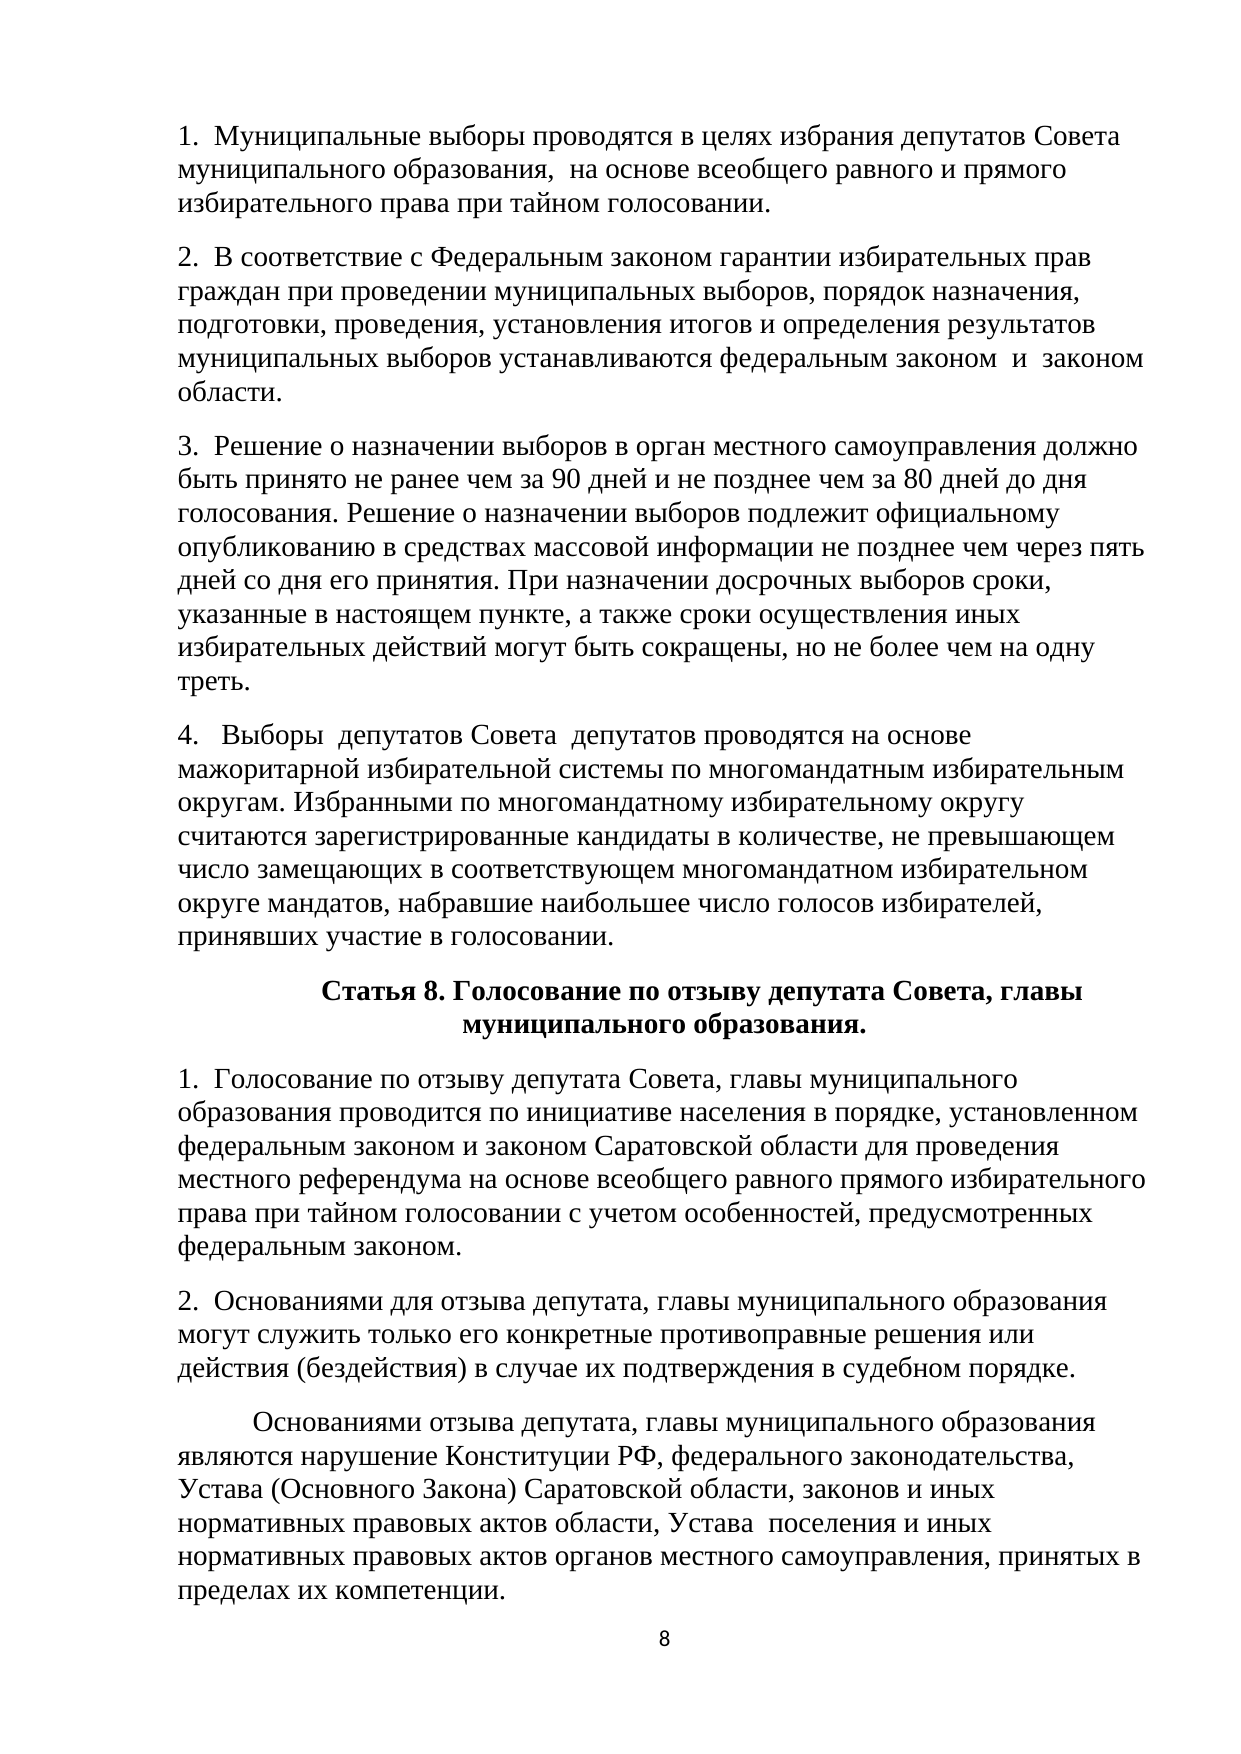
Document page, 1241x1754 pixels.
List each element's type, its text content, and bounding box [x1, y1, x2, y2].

text 3. Решение о назначении выборов в орган местного самоуправления должно быть принято не ранее чем за 90 дней и не позднее чем за 80 дней до дня голосования. Решение о назначении выборов подлежит официальному опубликованию в средствах массовой информации не позднее чем через пять дней со дня его принятия. При назначении досрочных выборов сроки, указанные в настоящем пункте, а также сроки осуществления иных избирательных действий могут быть сокращены, но не более чем на одну треть. [177, 428, 1152, 696]
text 1. Голосование по отзыву депутата Совета, главы муниципального образования проводится по инициативе населения в порядке, установленном федеральным законом и законом Саратовской области для проведения местного референдума на основе всеобщего равного прямого избирательного права при тайном голосовании с учетом особенностей, предусмотренных федеральным законом. [177, 1061, 1152, 1262]
text 1. Муниципальные выборы проводятся в целях избрания депутатов Совета муниципального образования, на основе всеобщего равного и прямого избирательного права при тайном голосовании. [177, 118, 1152, 219]
text 2. В соответствие с Федеральным законом гарантии избирательных прав граждан при проведении муниципальных выборов, порядок назначения, подготовки, проведения, установления итогов и определения результатов муниципальных выборов устанавливаются федеральным законом и законом области. [177, 239, 1152, 407]
text Основаниями отзыва депутата, главы муниципального образования являются нарушение Конституции РФ, федерального законодательства, Устава (Основного Закона) Саратовской области, законов и иных нормативных правовых актов области, Устава поселения и иных нормативных правовых актов органов местного самоуправления, принятых в пределах их компетенции. [177, 1404, 1152, 1606]
text 2. Основаниями для отзыва депутата, главы муниципального образования могут служить только его конкретные противоправные решения или действия (бездействия) в случае их подтверждения в судебном порядке. [177, 1283, 1152, 1383]
text 4. Выборы депутатов Совета депутатов проводятся на основе мажоритарной избирательной системы по многомандатным избирательным округам. Избранными по многомандатному избирательному округу считаются зарегистрированные кандидаты в количестве, не превышающем число замещающих в соответствующем многомандатном избирательном округе мандатов, набравшие наибольшее число голосов избирателей, принявших участие в голосовании. [177, 717, 1152, 952]
text Статья 8. Голосование по отзыву депутата Совета, главы муниципального образования. [177, 973, 1152, 1040]
